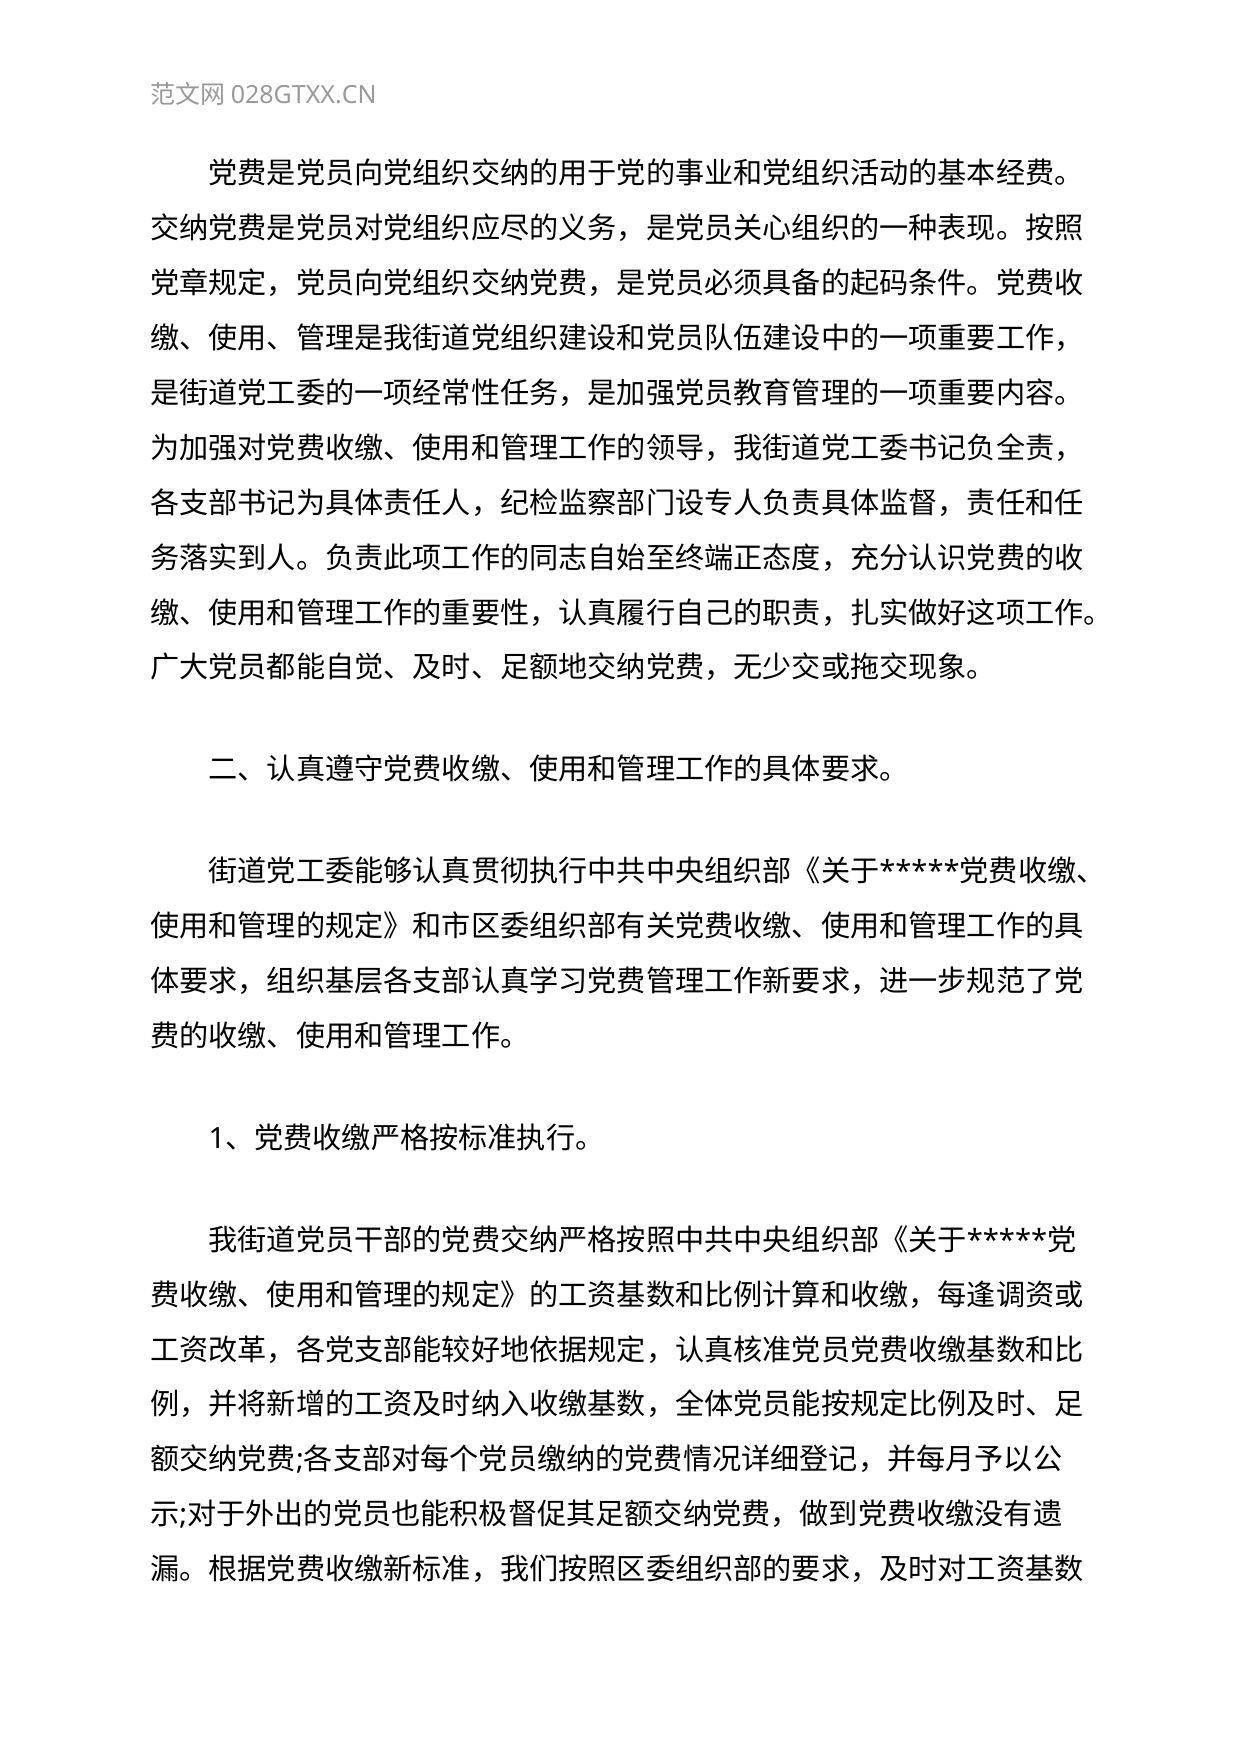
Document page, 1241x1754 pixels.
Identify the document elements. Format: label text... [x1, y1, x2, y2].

text 1、党费收缴严格按标准执行。 [150, 1114, 1090, 1157]
text 二、认真遵守党费收缴、使用和管理工作的具体要求。 [150, 746, 1090, 788]
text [150, 1216, 1090, 1588]
text 党费是党员向党组织交纳的用于党的事业和党组织活动的基本经费。交纳党费是党员对党组织应尽的义务，是党员关心组织的一种表现。按照党章规定，党员向党组织交纳党费，是党员必须具备的起码条件。党费收缴、使用、管理是我街道党组织建设和党员队伍建设中的一项重要工作，是街道党工委的一项经常性任务，是加强党员教育管理的一项重要内容。为加强对党费收缴、使用和管理工作的领导，我街道党工委书记负全责，各支部书记为具体责任人，纪检监察部门设专人负责具体监督，责任和任务落实到人。负责此项工作的同志自始至终端正态度，充分认识党费的收缴、使用和管理工作的重要性，认真履行自己的职责，扎实做好这项工作。广大党员都能自觉、及时、足额地交纳党费，无少交或拖交现象。 [150, 150, 1090, 686]
text 街道党工委能够认真贯彻执行中共中央组织部《关于*****党费收缴、使用和管理的规定》和市区委组织部有关党费收缴、使用和管理工作的具体要求，组织基层各支部认真学习党费管理工作新要求，进一步规范了党费的收缴、使用和管理工作。 [150, 848, 1090, 1055]
